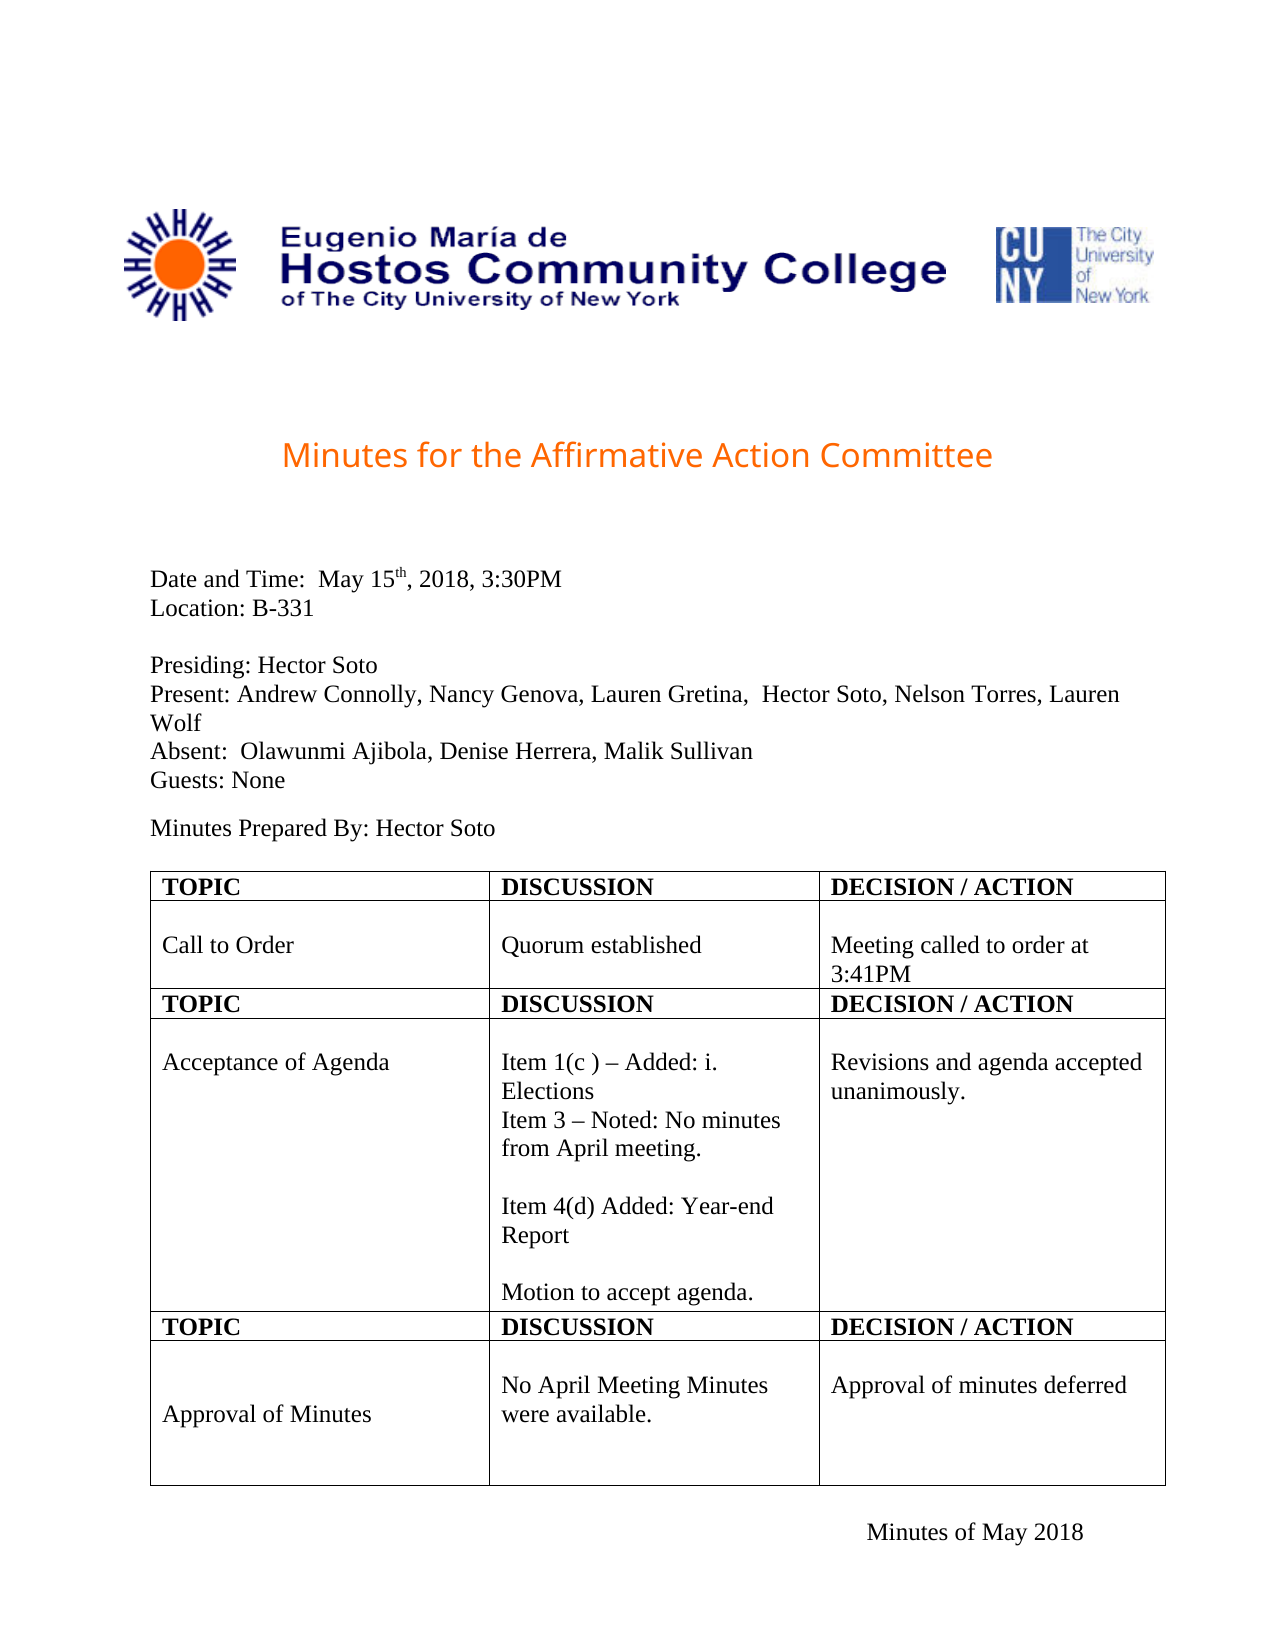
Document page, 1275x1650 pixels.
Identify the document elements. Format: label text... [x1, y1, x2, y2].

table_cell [490, 1341, 819, 1485]
table_cell DISCUSSION [490, 1312, 819, 1340]
table_cell Approval of Minutes [151, 1341, 489, 1485]
text Guests: None [150, 765, 1125, 794]
table_header [42, 150, 267, 409]
table_header DISCUSSION [490, 872, 819, 900]
text Presiding: Hector Soto [150, 650, 1125, 679]
table_cell TOPIC [151, 989, 489, 1017]
text Minutes Prepared By: Hector Soto [150, 813, 1125, 842]
table_header TOPIC [151, 872, 489, 900]
picture [996, 227, 1154, 303]
table_cell Call to Order [151, 901, 489, 988]
text Minutes for the Affirmative Action Committee [150, 432, 1125, 478]
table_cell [820, 1341, 1165, 1485]
table_cell DECISION / ACTION [820, 989, 1165, 1017]
table_header DECISION / ACTION [820, 872, 1165, 900]
table_cell Meeting called to order at 3:41PM [820, 901, 1165, 988]
table_cell Revisions and agenda accepted unanimously. [820, 1019, 1165, 1311]
text Date and Time: May 15th, 2018, 3:30PM [150, 564, 1125, 593]
picture [124, 209, 236, 321]
table_cell Quorum established [490, 901, 819, 988]
table_header [267, 150, 961, 409]
text Location: B-331 [150, 593, 1125, 621]
table_cell DECISION / ACTION [820, 1312, 1165, 1340]
table_cell TOPIC [151, 1312, 489, 1340]
table_cell Acceptance of Agenda [151, 1019, 489, 1311]
text Absent: Olawunmi Ajibola, Denise Herrera, Malik Sullivan [150, 736, 1125, 765]
table_cell DISCUSSION [490, 989, 819, 1017]
table_header [961, 150, 1189, 409]
table_cell Item 1(c ) – Added: i. Elections Item 3 – Noted: No minutes from April meeting. Item 4(d) Added: Year-end Report Motion to accept agenda. [490, 1019, 819, 1311]
text Present: Andrew Connolly, Nancy Genova, Lauren Gretina, Hector Soto, Nelson Torres, Lauren Wolf [150, 679, 1125, 736]
picture [278, 220, 946, 310]
